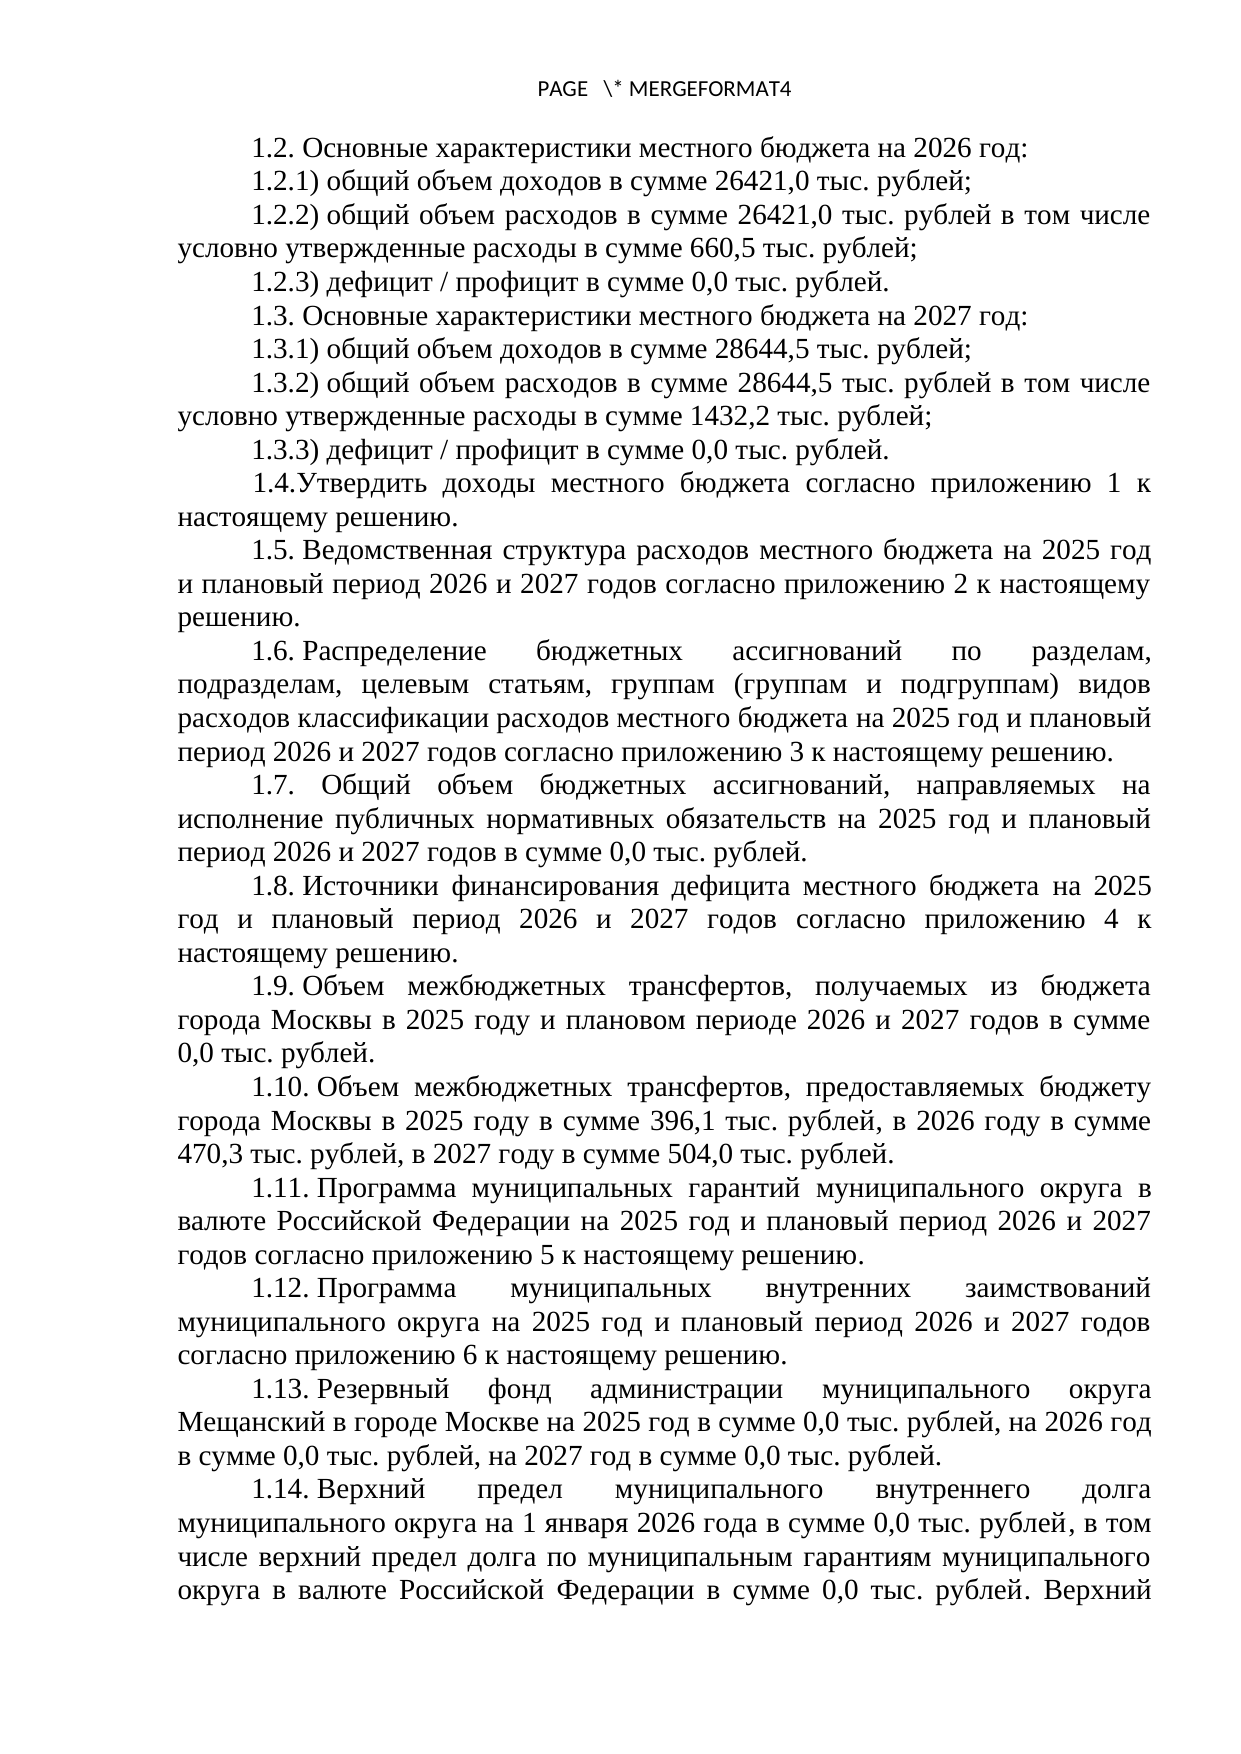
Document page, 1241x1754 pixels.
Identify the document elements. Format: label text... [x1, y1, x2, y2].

text 1.5. Ведомственная структура расходов местного бюджета на 2025 год и плановый период 2026 и 2027 годов согласно приложению 2 к настоящему решению. [177, 532, 1152, 633]
text 1.10. Объем межбюджетных трансфертов, предоставляемых бюджету города Москвы в 2025 году в сумме 396,1 тыс. рублей, в 2026 году в сумме 470,3 тыс. рублей, в 2027 году в сумме 504,0 тыс. рублей. [177, 1069, 1152, 1170]
text 1.2.1) общий объем доходов в сумме 26421,0 тыс. рублей; [177, 163, 1152, 197]
text 1.3.3) дефицит / профицит в сумме 0,0 тыс. рублей. [177, 432, 1152, 465]
text 1.12. Программа муниципальных внутренних заимствований муниципального округа на 2025 год и плановый период 2026 и 2027 годов согласно приложению 6 к настоящему решению. [177, 1270, 1152, 1371]
text 1.4.Утвердить доходы местного бюджета согласно приложению 1 к настоящему решению. [177, 465, 1152, 532]
text 1.2. Основные характеристики местного бюджета на 2026 год: [177, 130, 1152, 163]
text 1.11. Программа муниципальных гарантий муниципального округа в валюте Российской Федерации на 2025 год и плановый период 2026 и 2027 годов согласно приложению 5 к настоящему решению. [177, 1170, 1152, 1270]
text 1.3.1) общий объем доходов в сумме 28644,5 тыс. рублей; [177, 331, 1152, 365]
text 1.2.2) общий объем расходов в сумме 26421,0 тыс. рублей в том числе условно утвержденные расходы в сумме 660,5 тыс. рублей; [177, 197, 1152, 264]
text 1.3.2) общий объем расходов в сумме 28644,5 тыс. рублей в том числе условно утвержденные расходы в сумме 1432,2 тыс. рублей; [177, 365, 1152, 432]
text 1.2.3) дефицит / профицит в сумме 0,0 тыс. рублей. [177, 264, 1152, 298]
text 1.9. Объем межбюджетных трансфертов, получаемых из бюджета города Москвы в 2025 году и плановом периоде 2026 и 2027 годов в сумме 0,0 тыс. рублей. [177, 968, 1152, 1069]
text 1.13. Резервный фонд администрации муниципального округа Мещанский в городе Москве на 2025 год в сумме 0,0 тыс. рублей, на 2026 год в сумме 0,0 тыс. рублей, на 2027 год в сумме 0,0 тыс. рублей. [177, 1371, 1152, 1472]
text 1.7. Общий объем бюджетных ассигнований, направляемых на исполнение публичных нормативных обязательств на 2025 год и плановый период 2026 и 2027 годов в сумме 0,0 тыс. рублей. [177, 767, 1152, 868]
text 1.6. Распределение бюджетных ассигнований по разделам, подразделам, целевым статьям, группам (группам и подгруппам) видов расходов классификации расходов местного бюджета на 2025 год и плановый период 2026 и 2027 годов согласно приложению 3 к настоящему решению. [177, 633, 1152, 767]
text 1.3. Основные характеристики местного бюджета на 2027 год: [177, 298, 1152, 331]
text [177, 1472, 1152, 1606]
text 1.8. Источники финансирования дефицита местного бюджета на 2025 год и плановый период 2026 и 2027 годов согласно приложению 4 к настоящему решению. [177, 868, 1152, 968]
